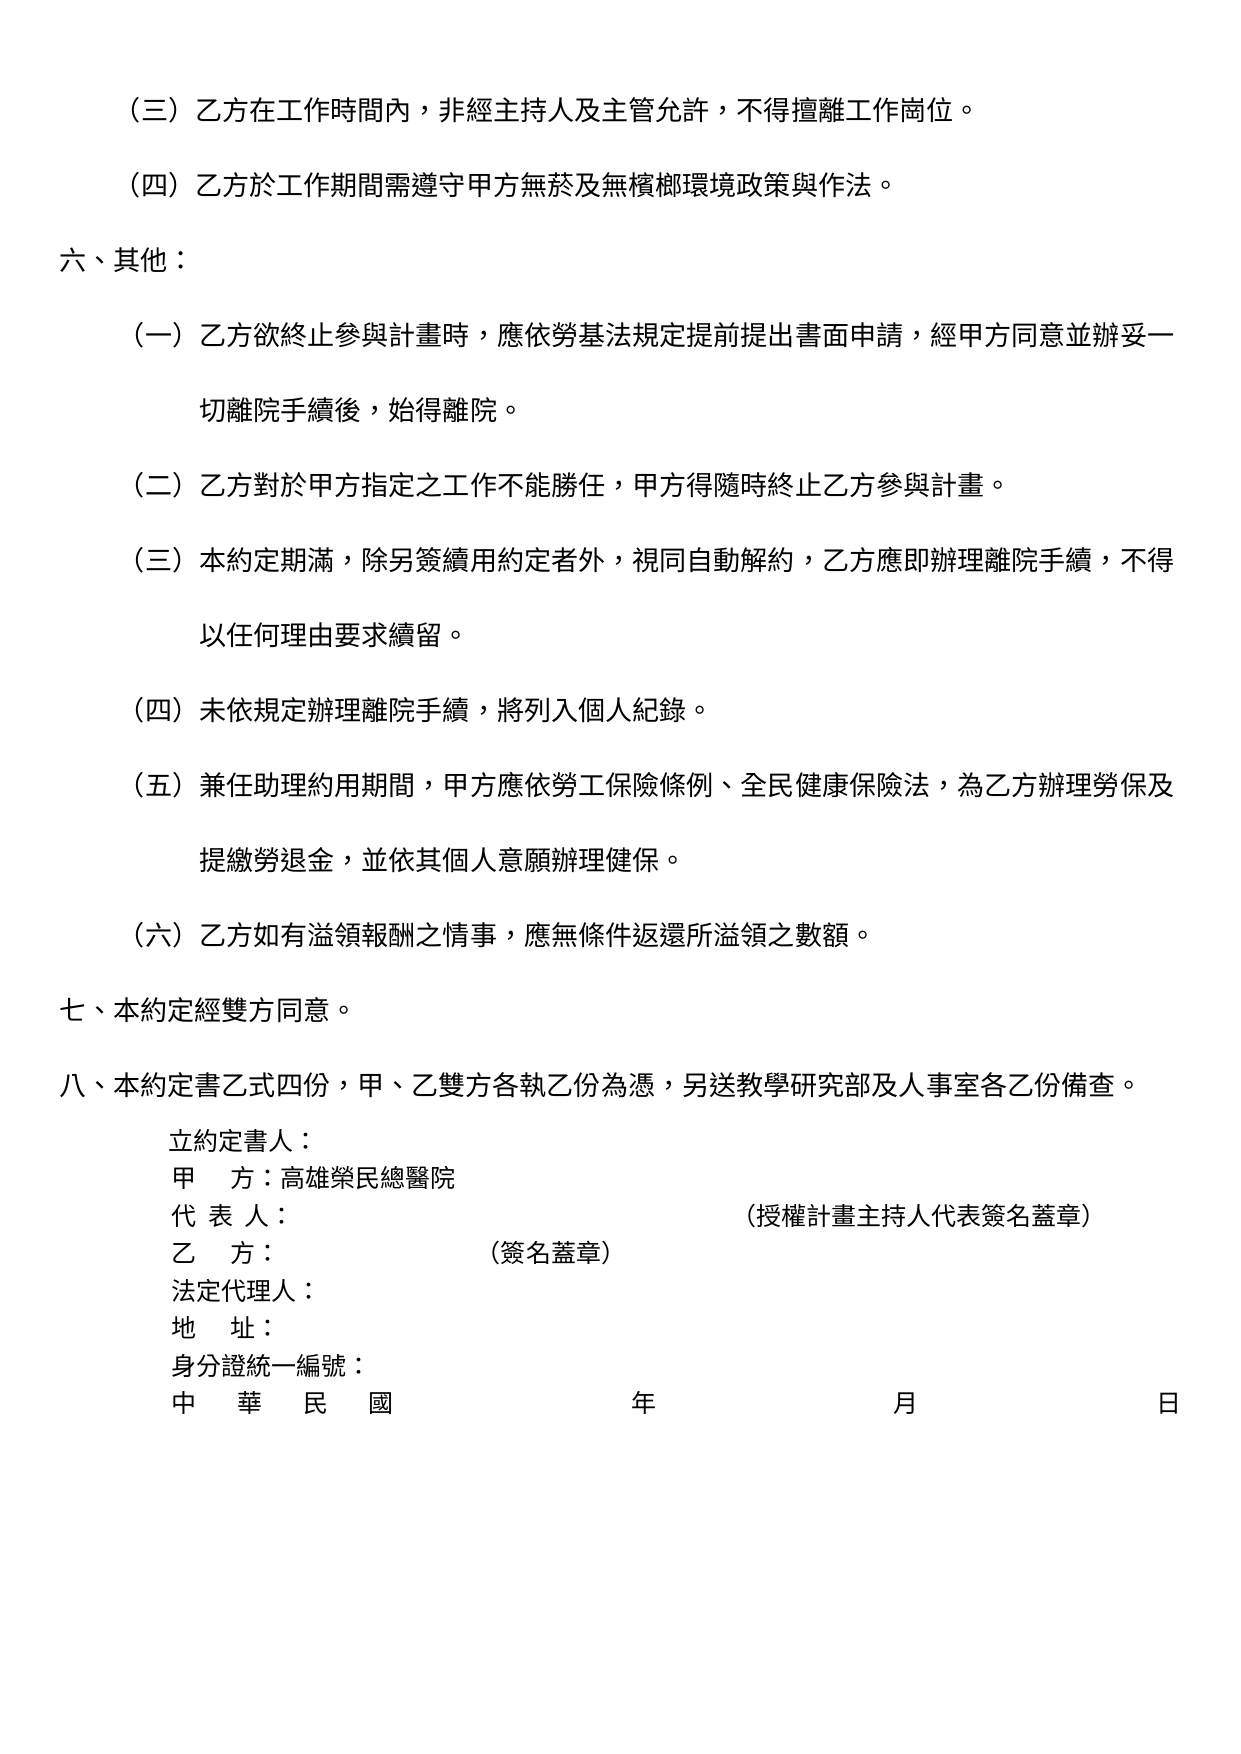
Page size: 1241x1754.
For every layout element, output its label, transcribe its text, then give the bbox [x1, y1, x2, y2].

text （三）本約定期滿，除另簽續用約定者外，視同自動解約，乙方應即辦理離院手續，不得以任何理由要求續留。 [118, 521, 1181, 671]
text 七、本約定經雙方同意。 [59, 971, 1181, 1046]
text 乙 方： （簽名蓋章） [59, 1233, 1181, 1271]
text 立約定書人： [163, 1121, 1181, 1158]
text 八、本約定書乙式四份，甲、乙雙方各執乙份為憑，另送教學研究部及人事室各乙份備查。 [59, 1046, 1181, 1121]
text （二）乙方對於甲方指定之工作不能勝任，甲方得隨時終止乙方參與計畫。 [118, 446, 1181, 521]
text （四）未依規定辦理離院手續，將列入個人紀錄。 [118, 671, 1181, 746]
text 法定代理人： [59, 1271, 1181, 1308]
text （四）乙方於工作期間需遵守甲方無菸及無檳榔環境政策與作法。 [114, 146, 1181, 221]
text 甲 方：高雄榮民總醫院 [59, 1158, 1181, 1196]
text 中華民國 年 月 日 [59, 1383, 1181, 1421]
text （三）乙方在工作時間內，非經主持人及主管允許，不得擅離工作崗位。 [114, 71, 1181, 146]
text （一）乙方欲終止參與計畫時，應依勞基法規定提前提出書面申請，經甲方同意並辦妥一切離院手續後，始得離院。 [118, 296, 1181, 446]
text 代 表 人： （授權計畫主持人代表簽名蓋章） [59, 1196, 1181, 1233]
text 身分證統一編號： [59, 1346, 1181, 1383]
text 地 址： [59, 1308, 1181, 1346]
text （五）兼任助理約用期間，甲方應依勞工保險條例、全民健康保險法，為乙方辦理勞保及提繳勞退金，並依其個人意願辦理健保。 [118, 746, 1181, 896]
text （六）乙方如有溢領報酬之情事，應無條件返還所溢領之數額。 [118, 896, 1181, 971]
text 六、其他： [59, 221, 1181, 296]
